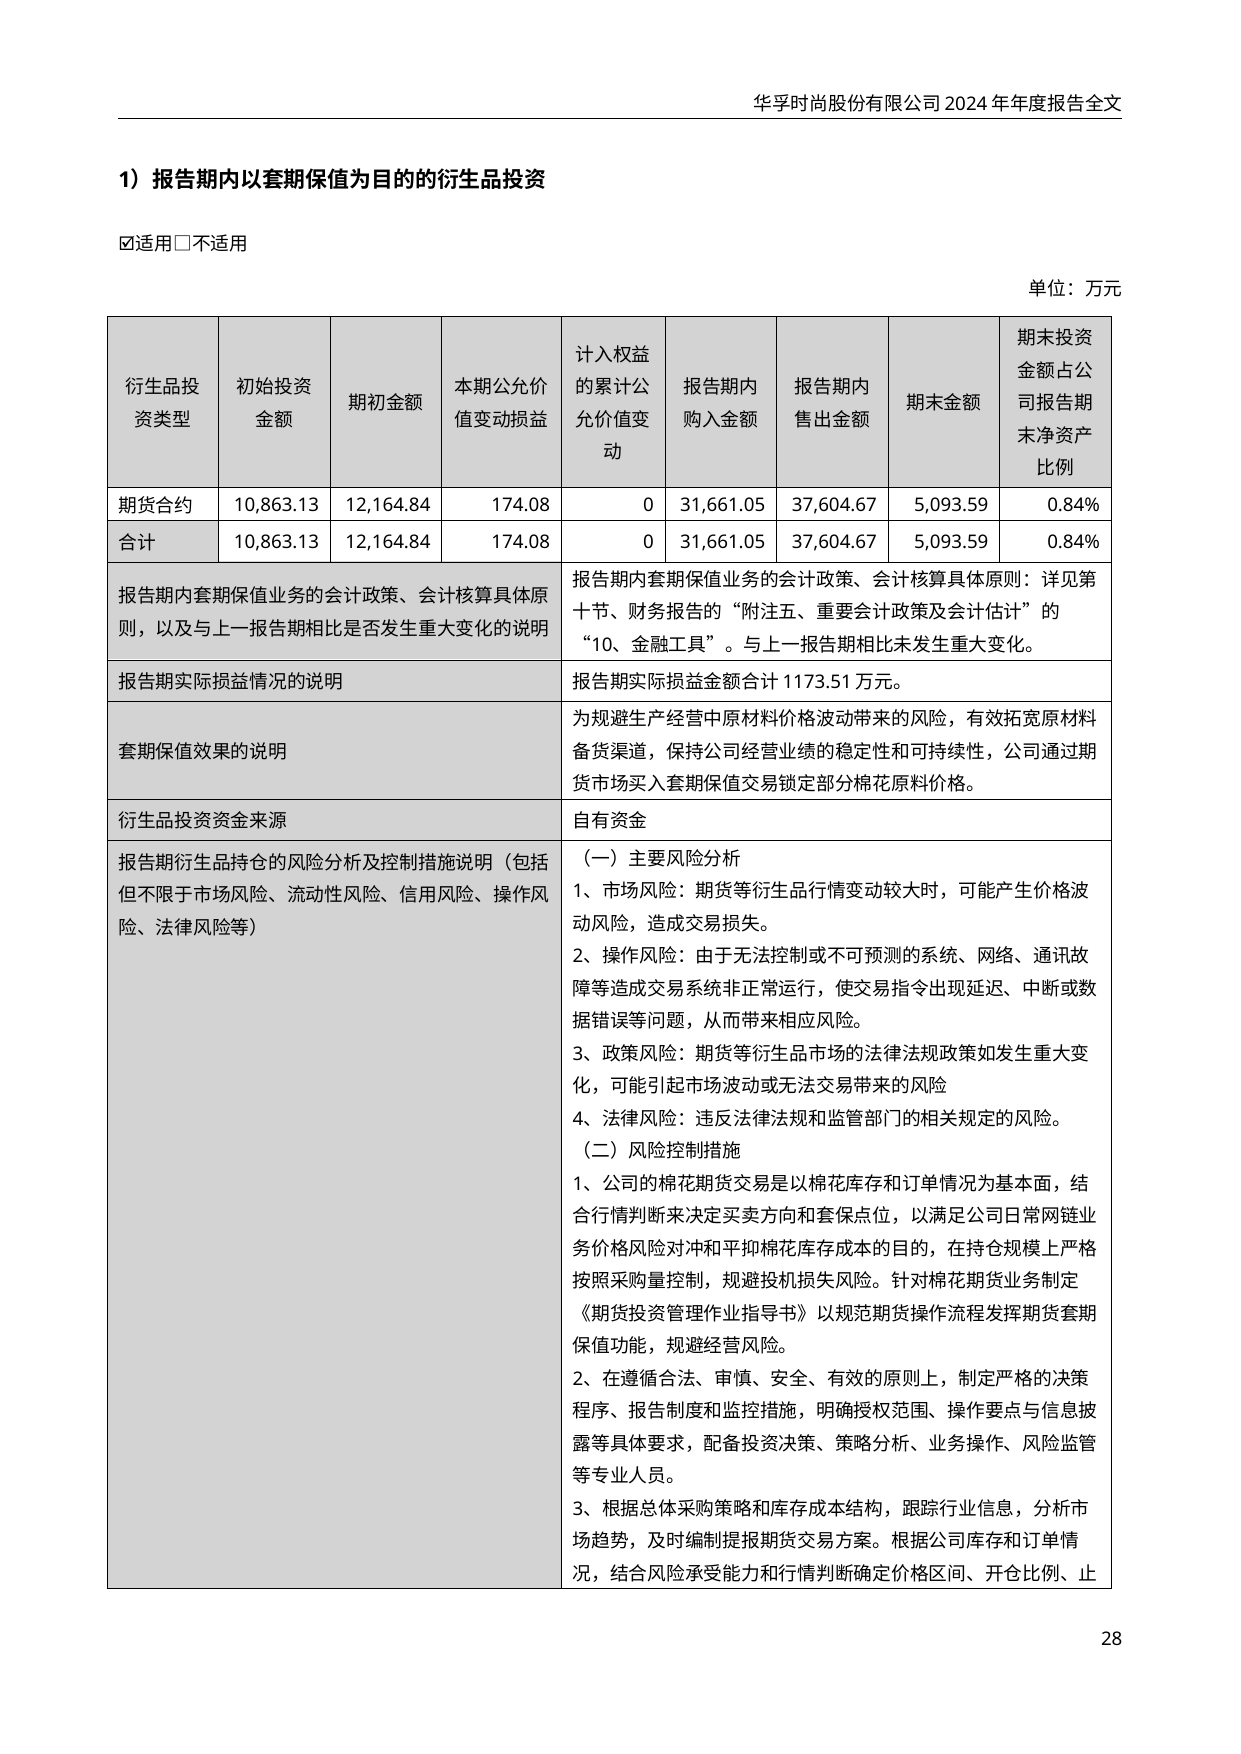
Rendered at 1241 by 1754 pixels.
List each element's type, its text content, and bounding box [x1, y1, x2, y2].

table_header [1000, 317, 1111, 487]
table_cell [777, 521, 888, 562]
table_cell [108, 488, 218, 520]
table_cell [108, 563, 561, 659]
text 单位：万元 [118, 271, 1122, 303]
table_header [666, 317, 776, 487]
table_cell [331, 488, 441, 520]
text 适用□不适用 [118, 226, 1122, 258]
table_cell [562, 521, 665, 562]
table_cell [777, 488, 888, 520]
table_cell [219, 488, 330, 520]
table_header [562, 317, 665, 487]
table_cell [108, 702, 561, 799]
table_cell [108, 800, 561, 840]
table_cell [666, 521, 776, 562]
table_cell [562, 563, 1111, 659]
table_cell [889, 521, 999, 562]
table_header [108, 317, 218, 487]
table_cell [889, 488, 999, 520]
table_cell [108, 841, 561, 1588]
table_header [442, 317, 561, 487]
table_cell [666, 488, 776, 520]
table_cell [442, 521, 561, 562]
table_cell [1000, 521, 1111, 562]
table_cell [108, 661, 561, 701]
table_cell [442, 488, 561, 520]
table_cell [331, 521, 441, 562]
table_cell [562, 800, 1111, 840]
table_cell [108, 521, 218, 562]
text 1）报告期内以套期保值为目的的衍生品投资 [118, 162, 1122, 194]
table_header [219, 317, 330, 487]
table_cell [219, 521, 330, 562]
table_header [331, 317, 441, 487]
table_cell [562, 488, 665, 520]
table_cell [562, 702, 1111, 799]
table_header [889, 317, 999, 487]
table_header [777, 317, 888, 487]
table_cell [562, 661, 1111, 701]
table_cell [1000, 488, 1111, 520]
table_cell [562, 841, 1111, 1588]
